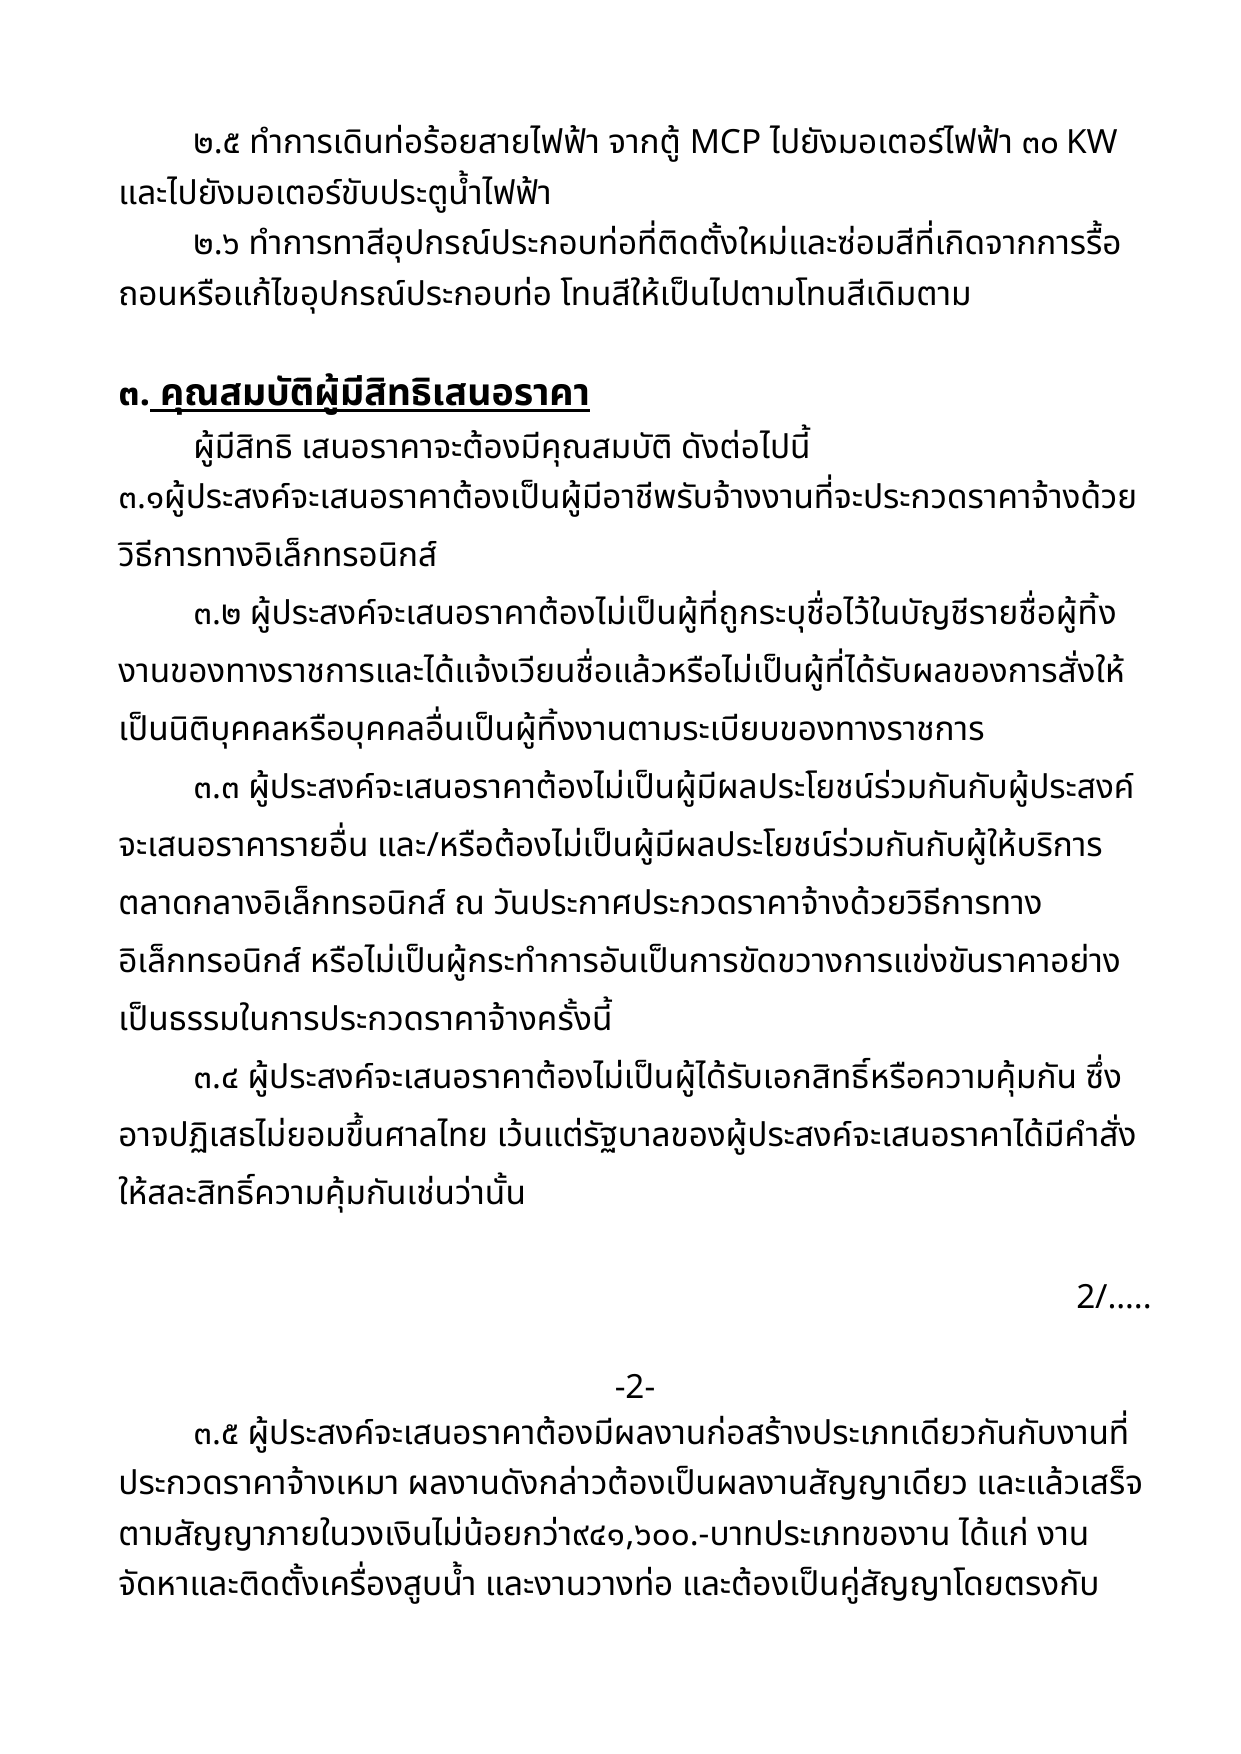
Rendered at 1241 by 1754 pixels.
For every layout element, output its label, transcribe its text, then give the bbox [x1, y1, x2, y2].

title ๒.๖ ทำการทาสีอุปกรณ์ประกอบท่อที่ติดตั้งใหม่และซ่อมสีที่เกิดจากการรื้อถอนหรือแก้ไขอุปกรณ์ประกอบท่อ โทนสีให้เป็นไปตามโทนสีเดิมตาม [118, 219, 1152, 320]
text ๓.๒ ผู้ประสงค์จะเสนอราคาต้องไม่เป็นผู้ที่ถูกระบุชื่อไว้ในบัญชีรายชื่อผู้ทิ้งงานของทางราชการและได้แจ้งเวียนชื่อแล้วหรือไม่เป็นผู้ที่ได้รับผลของการสั่งให้เป็นนิติบุคคลหรือบุคคลอื่นเป็นผู้ทิ้งงานตามระเบียบของทางราชการ [118, 589, 1152, 756]
text ๓.๑ผู้ประสงค์จะเสนอราคาต้องเป็นผู้มีอาชีพรับจ้างงานที่จะประกวดราคาจ้างด้วยวิธีการทางอิเล็กทรอนิกส์ [118, 473, 1152, 582]
title ๒.๕ ทำการเดินท่อร้อยสายไฟฟ้า จากตู้ MCP ไปยังมอเตอร์ไฟฟ้า ๓๐KW และไปยังมอเตอร์ขับประตูน้ำไฟฟ้า [118, 118, 1152, 219]
subtitle ๓. คุณสมบัติผู้มีสิทธิเสนอราคา [118, 366, 1152, 423]
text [118, 1409, 1152, 1611]
text ๓.๓ ผู้ประสงค์จะเสนอราคาต้องไม่เป็นผู้มีผลประโยชน์ร่วมกันกับผู้ประสงค์จะเสนอราคารายอื่น และ/หรือต้องไม่เป็นผู้มีผลประโยชน์ร่วมกันกับผู้ให้บริการตลาดกลางอิเล็กทรอนิกส์ ณ วันประกาศประกวดราคาจ้างด้วยวิธีการทางอิเล็กทรอนิกส์ หรือไม่เป็นผู้กระทำการอันเป็นการขัดขวางการแข่งขันราคาอย่างเป็นธรรมในการประกวดราคาจ้างครั้งนี้ [118, 763, 1152, 1046]
text -2- [118, 1363, 1152, 1409]
text 2/….. [118, 1272, 1152, 1318]
text ๓.๔ ผู้ประสงค์จะเสนอราคาต้องไม่เป็นผู้ได้รับเอกสิทธิ์หรือความคุ้มกัน ซึ่งอาจปฏิเสธไม่ยอมขึ้นศาลไทย เว้นแต่รัฐบาลของผู้ประสงค์จะเสนอราคาได้มีคำสั่งให้สละสิทธิ์ความคุ้มกันเช่นว่านั้น [118, 1053, 1152, 1219]
title ผู้มีสิทธิ เสนอราคาจะต้องมีคุณสมบัติ ดังต่อไปนี้ [118, 423, 1152, 473]
